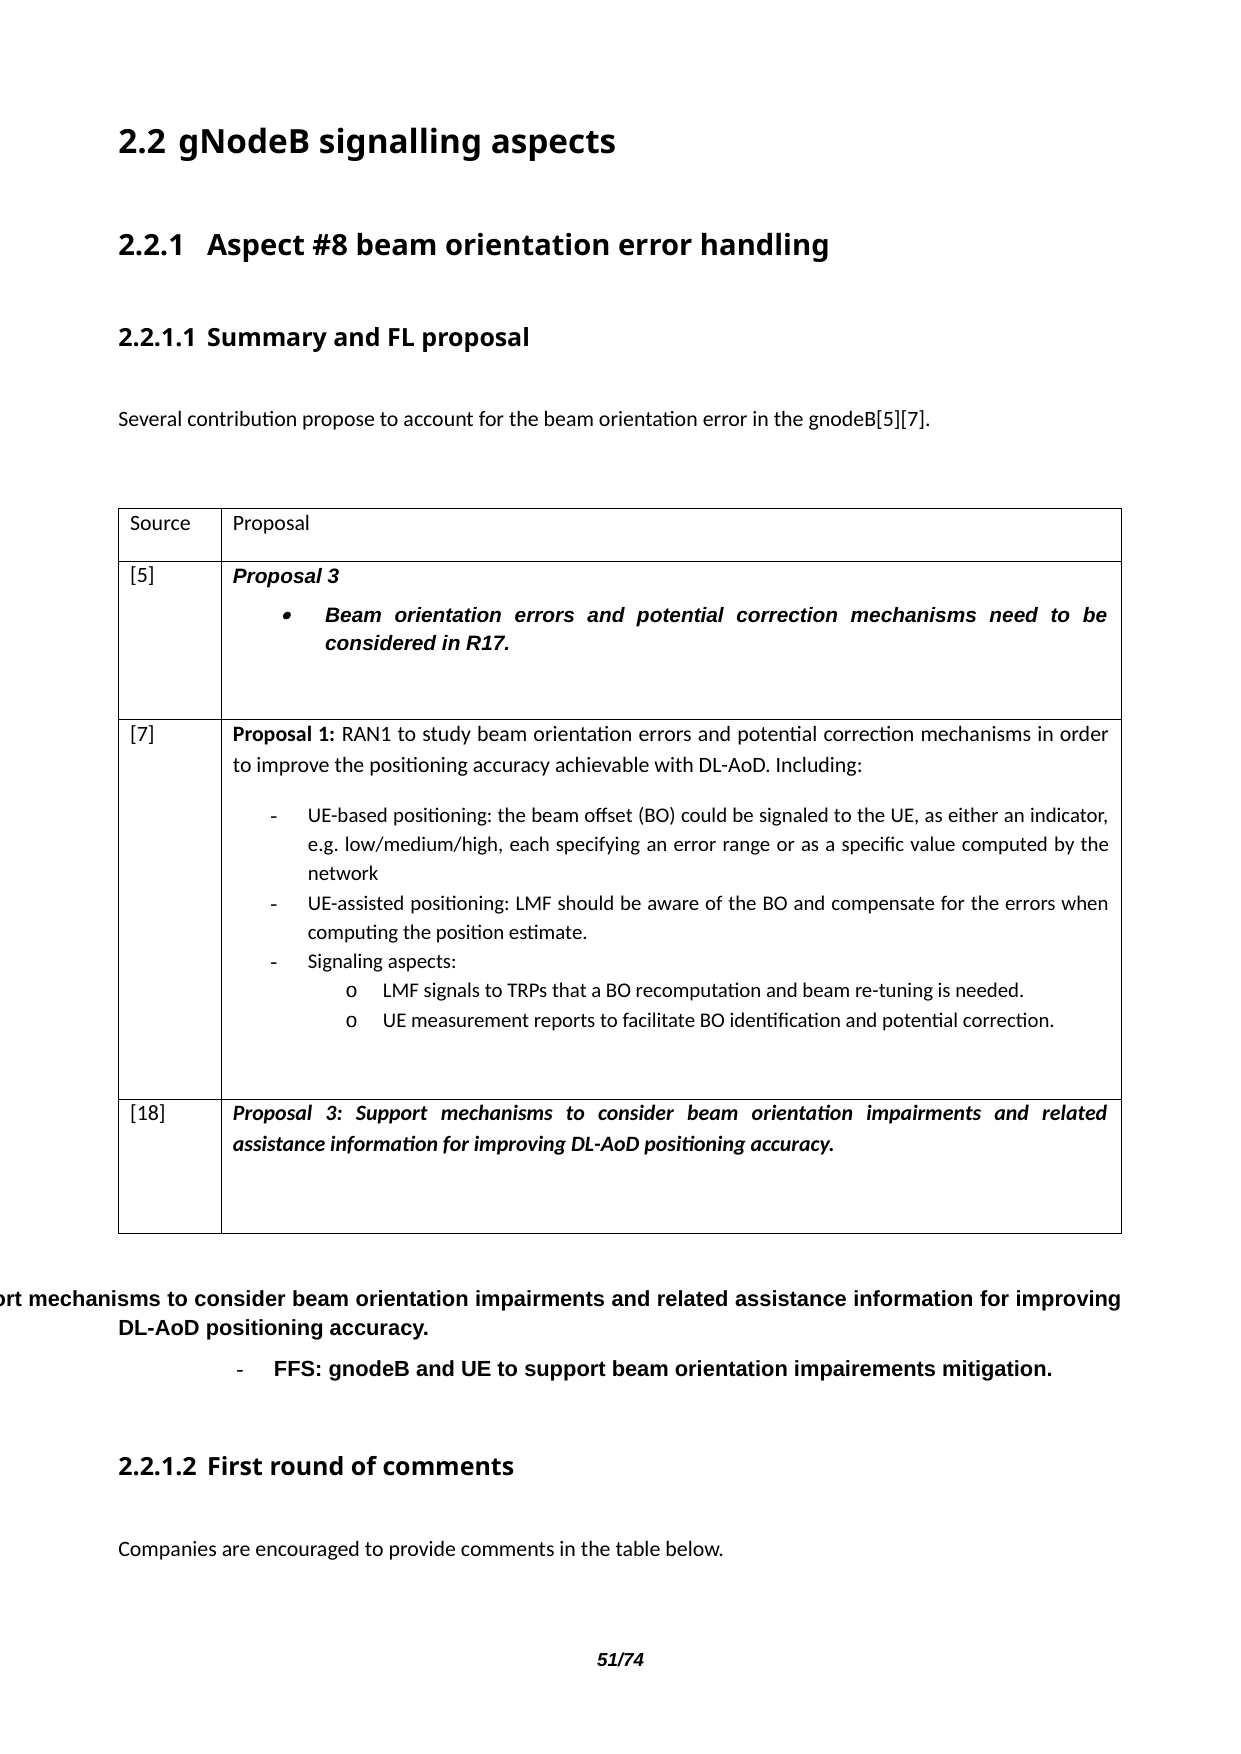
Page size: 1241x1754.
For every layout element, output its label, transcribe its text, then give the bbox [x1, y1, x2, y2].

text Several contribution propose to account for the beam orientation error in the gnodeB[5][7]. [118, 405, 1122, 432]
table_cell [18] [119, 1100, 221, 1233]
text Companies are encouraged to provide comments in the table below. [118, 1535, 1122, 1561]
table_cell Proposal 3 Beam orientation errors and potential correction mechanisms need to be considered in R17. [222, 562, 1121, 719]
subtitle First round of comments [118, 1449, 1122, 1483]
table_cell [5] [119, 562, 221, 719]
table_cell Proposal 1: RAN1 to study beam orientation errors and potential correction mechanisms in order to improve the positioning accuracy achievable with DL-AoD. Including: UE-based positioning: the beam offset (BO) could be signaled to the UE, as either an indicator, e.g. low/medium/high, each specifying an error range or as a specific value computed by the network UE-assisted positioning: LMF should be aware of the BO and compensate for the errors when computing the position estimate. Signaling aspects: LMF signals to TRPs that a BO recomputation and beam re-tuning is needed. UE measurement reports to facilitate BO identification and potential correction. [222, 720, 1121, 1098]
subtitle Summary and FL proposal [118, 319, 1122, 353]
table_header Source [119, 509, 221, 561]
list FFS: gnodeB and UE to support beam orientation impairements mitigation. [236, 1356, 1122, 1381]
subtitle gNodeB signalling aspects [118, 118, 1122, 163]
table_cell [7] [119, 720, 221, 1098]
table_header Proposal [222, 509, 1121, 561]
table_cell Proposal 3: Support mechanisms to consider beam orientation impairments and related assistance information for improving DL-AoD positioning accuracy. [222, 1100, 1121, 1233]
subtitle Aspect #8 beam orientation error handling [118, 224, 1122, 263]
text Support mechanisms to consider beam orientation impairments and related assistance information for improving DL-AoD positioning accuracy. [0, 1285, 1122, 1339]
